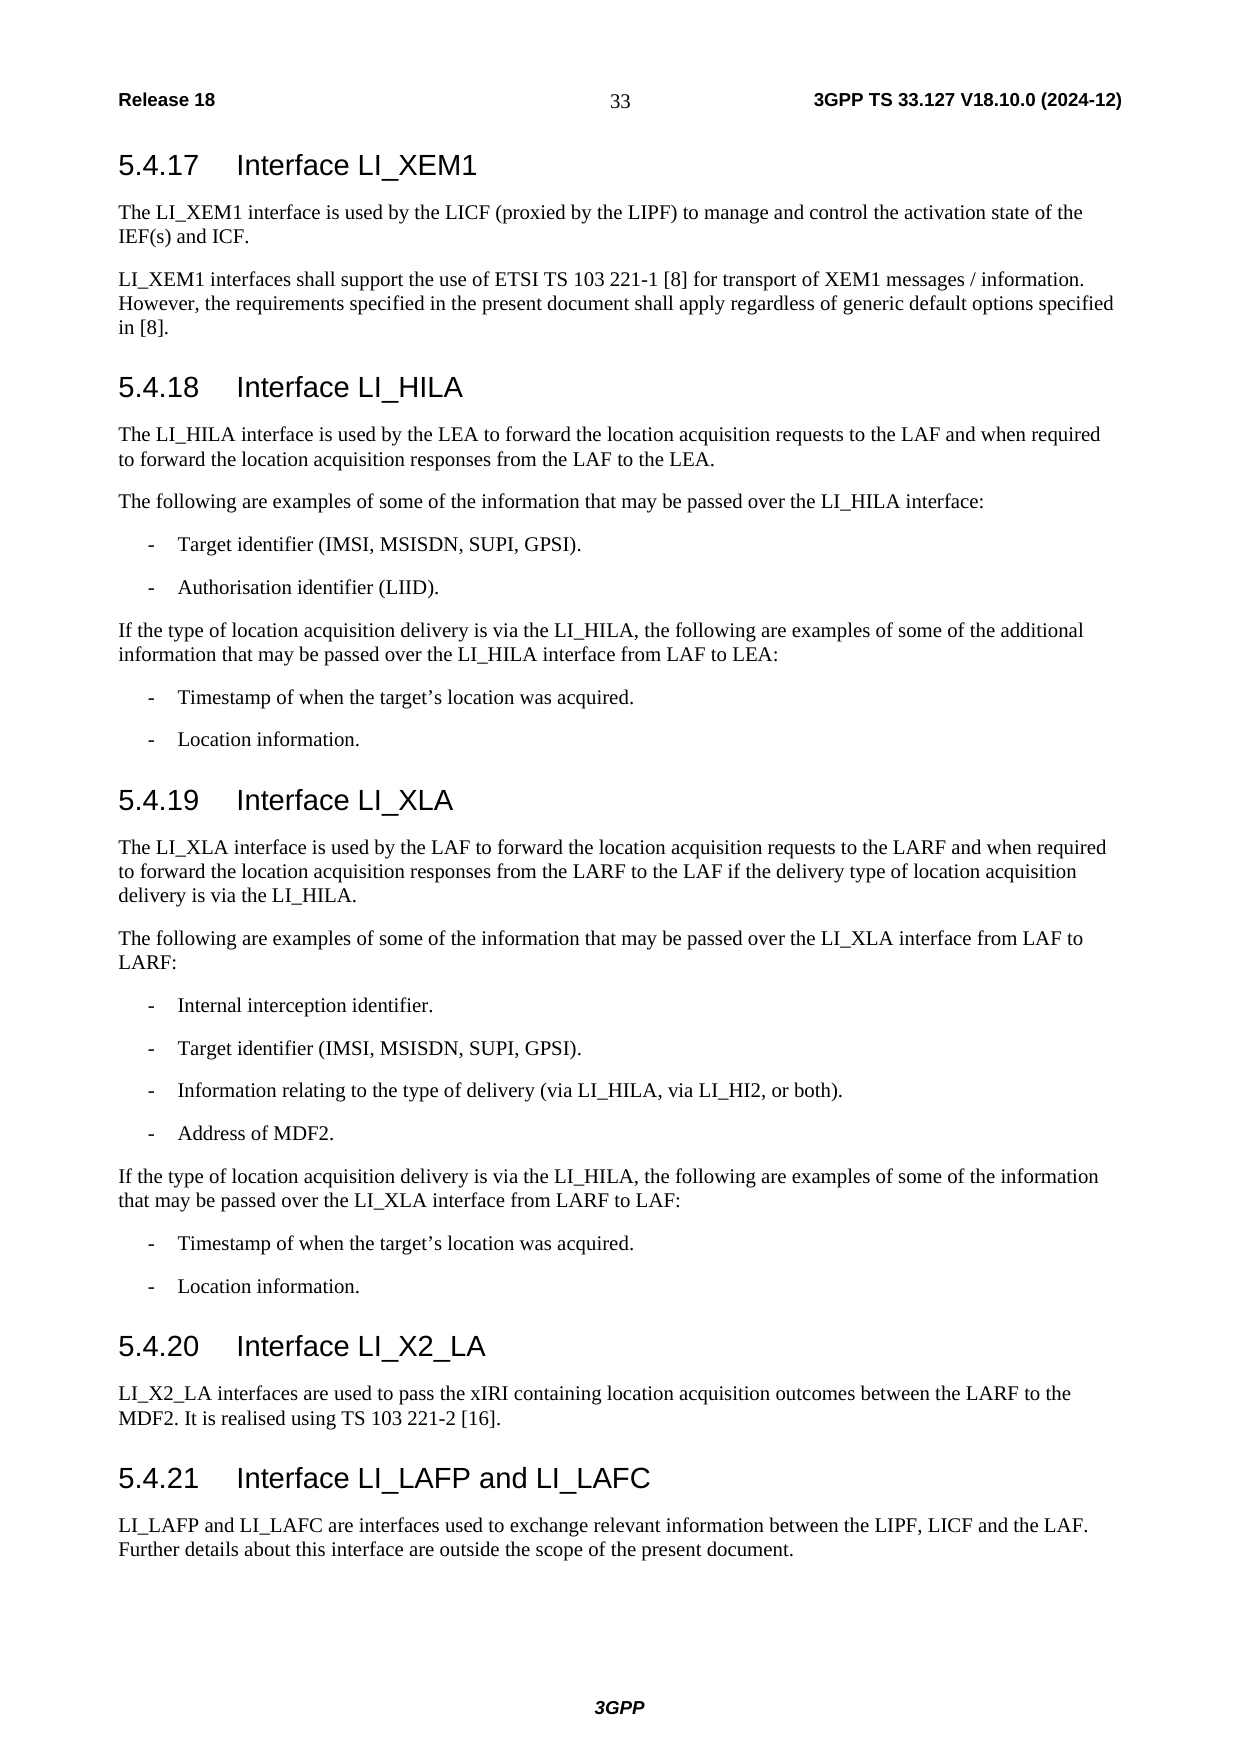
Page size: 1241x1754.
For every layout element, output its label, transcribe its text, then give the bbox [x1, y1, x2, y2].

text - Target identifier (IMSI, MSISDN, SUPI, GPSI). [148, 1036, 1122, 1060]
text - Timestamp of when the target’s location was acquired. [148, 684, 1122, 709]
text - Authorisation identifier (LIID). [148, 575, 1122, 599]
subtitle 5.4.17 Interface LI_XEM1 [118, 147, 1122, 181]
text - Information relating to the type of delivery (via LI_HILA, via LI_HI2, or both). [148, 1078, 1122, 1102]
subtitle 5.4.20 Interface LI_X2_LA [118, 1329, 1122, 1363]
text The LI_XLA interface is used by the LAF to forward the location acquisition requests to the LARF and when required to forward the location acquisition responses from the LARF to the LAF if the delivery type of location acquisition delivery is via the LI_HILA. [118, 835, 1122, 907]
text LI_XEM1 interfaces shall support the use of ETSI TS 103 221-1 [8] for transport of XEM1 messages / information. However, the requirements specified in the present document shall apply regardless of generic default options specified in [8]. [118, 267, 1122, 339]
text LI_X2_LA interfaces are used to pass the xIRI containing location acquisition outcomes between the LARF to the MDF2. It is realised using TS 103 221-2 [16]. [118, 1381, 1122, 1429]
text - Internal interception identifier. [148, 993, 1122, 1017]
subtitle 5.4.19 Interface LI_XLA [118, 783, 1122, 816]
text The following are examples of some of the information that may be passed over the LI_XLA interface from LAF to LARF: [118, 926, 1122, 974]
text If the type of location acquisition delivery is via the LI_HILA, the following are examples of some of the information that may be passed over the LI_XLA interface from LARF to LAF: [118, 1164, 1122, 1212]
text LI_LAFP and LI_LAFC are interfaces used to exchange relevant information between the LIPF, LICF and the LAF. Further details about this interface are outside the scope of the present document. [118, 1513, 1122, 1561]
text The LI_XEM1 interface is used by the LICF (proxied by the LIPF) to manage and control the activation state of the IEF(s) and ICF. [118, 200, 1122, 248]
text - Target identifier (IMSI, MSISDN, SUPI, GPSI). [148, 532, 1122, 556]
text The following are examples of some of the information that may be passed over the LI_HILA interface: [118, 489, 1122, 513]
text - Address of MDF2. [148, 1121, 1122, 1145]
text If the type of location acquisition delivery is via the LI_HILA, the following are examples of some of the additional information that may be passed over the LI_HILA interface from LAF to LEA: [118, 618, 1122, 666]
text - Timestamp of when the target’s location was acquired. [148, 1231, 1122, 1255]
subtitle 5.4.21 Interface LI_LAFP and LI_LAFC [118, 1461, 1122, 1494]
text The LI_HILA interface is used by the LEA to forward the location acquisition requests to the LAF and when required to forward the location acquisition responses from the LAF to the LEA. [118, 422, 1122, 471]
text - Location information. [148, 727, 1122, 751]
text - Location information. [148, 1274, 1122, 1298]
subtitle 5.4.18 Interface LI_HILA [118, 370, 1122, 404]
